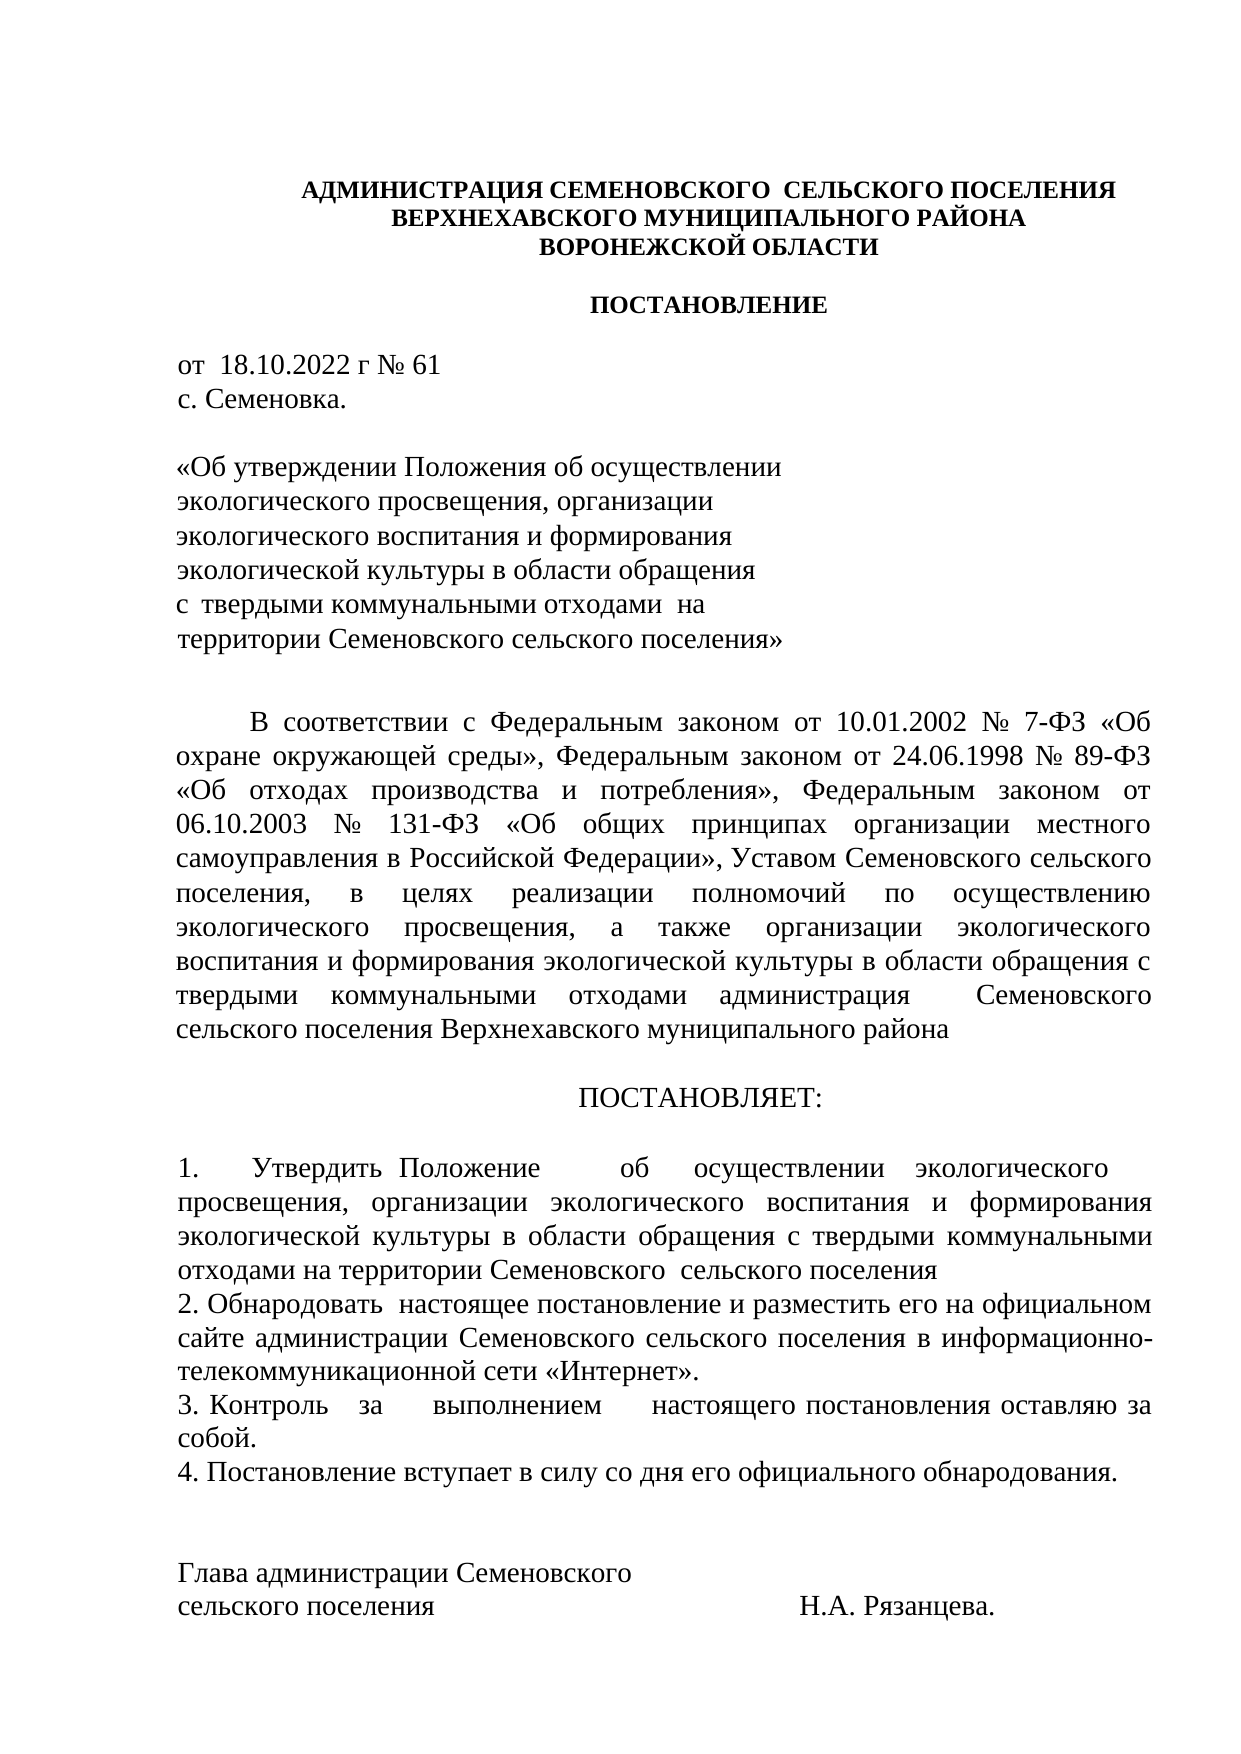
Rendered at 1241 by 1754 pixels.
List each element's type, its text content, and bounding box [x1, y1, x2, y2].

text В соответствии с Федеральным законом от 10.01.2002 № 7-ФЗ «Об охране окружающей среды», Федеральным законом от 24.06.1998 № 89-ФЗ «Об отходах производства и потребления», Федеральным законом от 06.10.2003 № 131-ФЗ «Об общих принципах организации местного самоуправления в Российской Федерации», Уставом Семеновского сельского поселения, в целях реализации полномочий по осуществлению экологического просвещения, а также организации экологического воспитания и формирования экологической культуры в области обращения с твердыми коммунальными отходами администрация Семеновского сельского поселения Верхнехавского муниципального района [176, 704, 1152, 1045]
text 3. Контроль за выполнением настоящего постановления оставляю за собой. [177, 1387, 1153, 1454]
text ВОРОНЕЖСКОЙ ОБЛАСТИ [177, 232, 1240, 261]
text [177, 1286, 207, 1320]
text «Об утверждении Положения об осуществлении экологического просвещения, организации [176, 449, 915, 517]
text сельского поселения Н.А. Рязанцева. [177, 1588, 1240, 1622]
text с. Семеновка. [177, 381, 1240, 414]
text 4. Постановление вступает в силу со дня его официального обнародования. [177, 1454, 1153, 1488]
text с твердыми коммунальными отходами на [176, 586, 915, 620]
text территории Семеновского сельского поселения» [177, 621, 1240, 654]
text от 18.10.2022 г № 61 [177, 347, 1240, 381]
text 2. Обнародовать настоящее постановление и разместить его на официальном сайте администрации Семеновского сельского поселения в информационно-телекоммуникационной сети «Интернет». [177, 1320, 1153, 1387]
list Утвердить Положение об осуществлении экологического просвещения, организации экологического воспитания и формирования экологической культуры в области обращения с твердыми коммунальными отходами на территории Семеновского сельского поселения [177, 1150, 1153, 1286]
text ПОСТАНОВЛЕНИЕ [177, 290, 1240, 318]
text экологического воспитания и формирования экологической культуры в области обращения [176, 518, 915, 585]
text АДМИНИСТРАЦИЯ СЕМЕНОВСКОГО СЕЛЬСКОГО ПОСЕЛЕНИЯ [177, 175, 1240, 203]
text Глава администрации Семеновского [177, 1555, 1240, 1588]
text ВЕРХНЕХАВСКОГО МУНИЦИПАЛЬНОГО РАЙОНА [177, 203, 1240, 232]
text ПОСТАНОВЛЯЕТ: [176, 1081, 1152, 1114]
